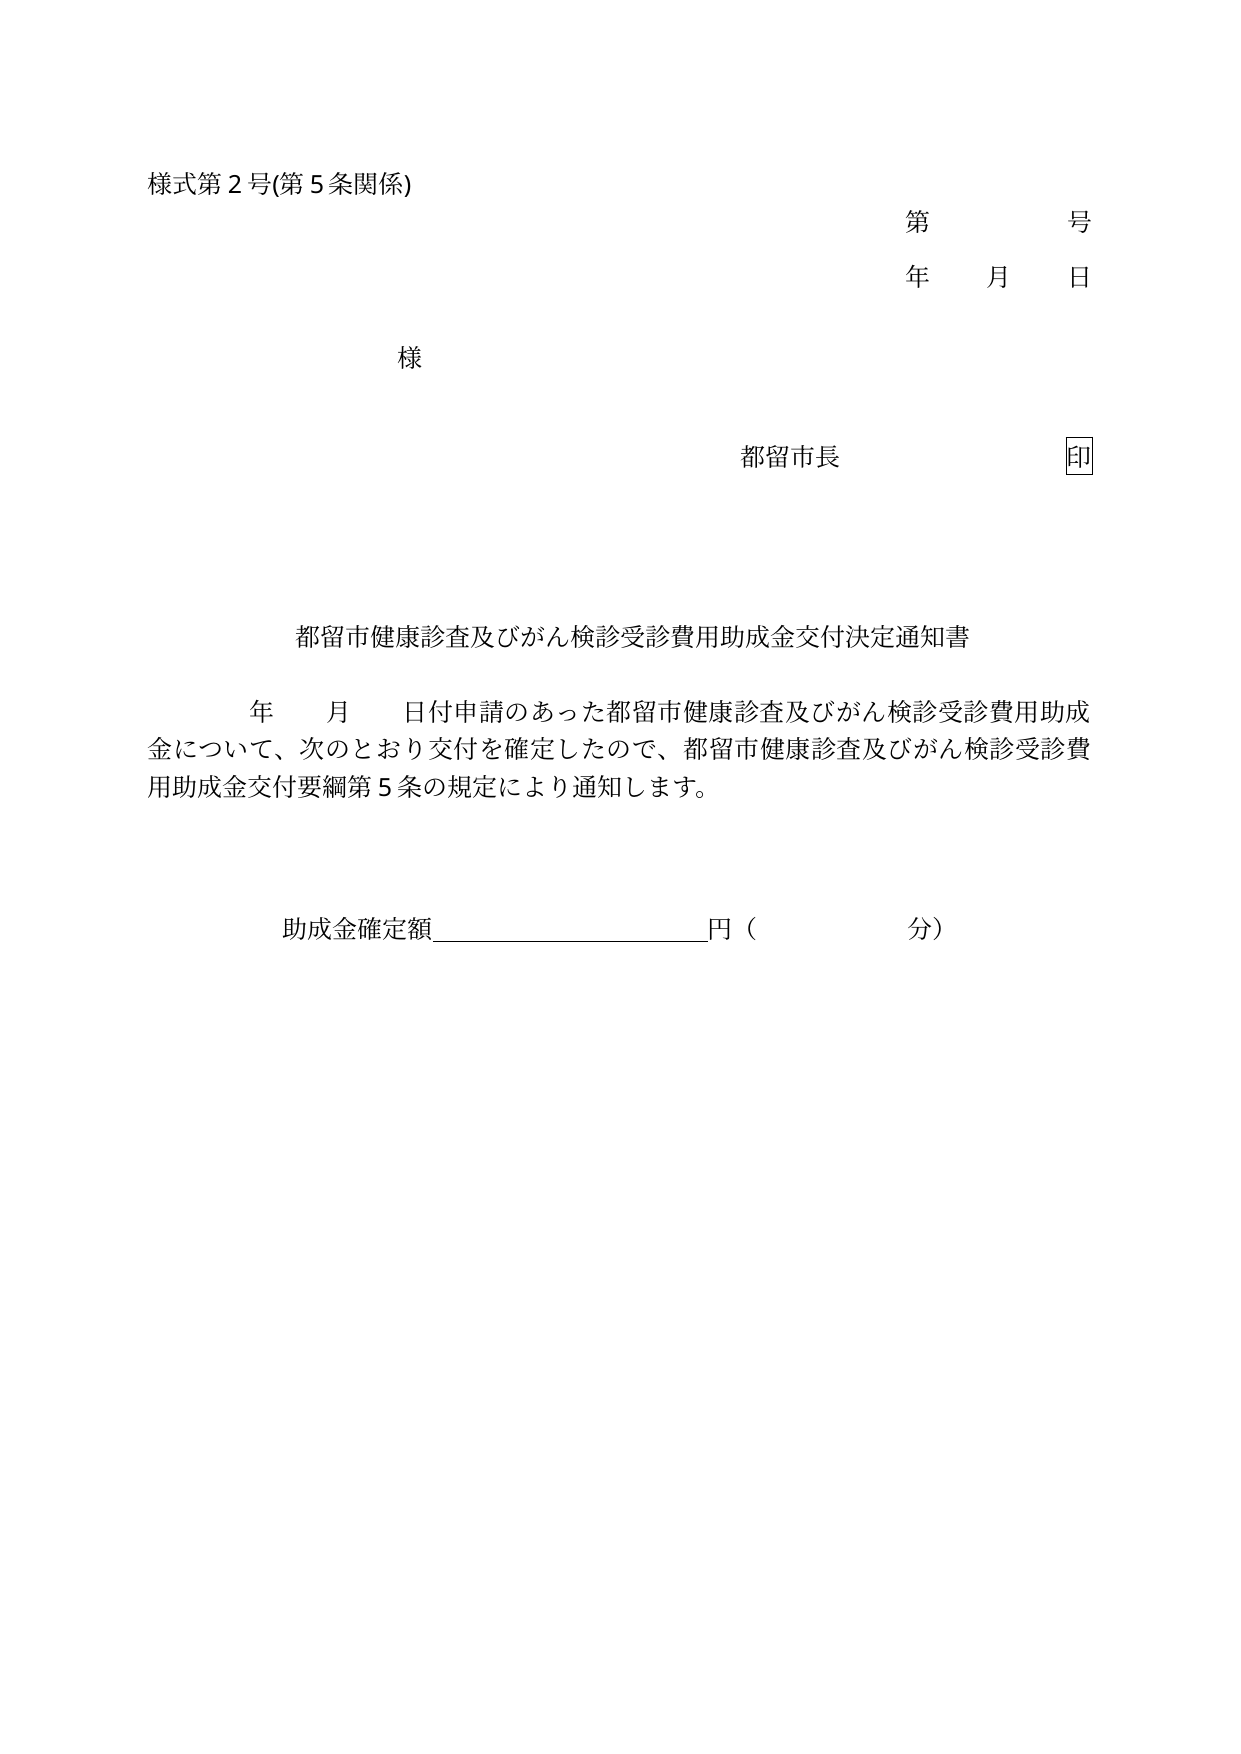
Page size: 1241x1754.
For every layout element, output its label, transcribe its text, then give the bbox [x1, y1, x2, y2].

text 様 [148, 338, 1092, 375]
text 年 月 日付申請のあった都留市健康診査及びがん検診受診費用助成金について、次のとおり交付を確定したので、都留市健康診査及びがん検診受診費用助成金交付要綱第5条の規定により通知します。 [148, 692, 1092, 804]
text 第 号 [148, 202, 1093, 239]
text 様式第2号(第5条関係) [148, 164, 1092, 202]
text 年 月 日 [148, 257, 1092, 295]
text 助成金確定額 円（ 分） [148, 909, 1092, 946]
text 都留市長 印 [148, 418, 1092, 493]
text 都留市健康診査及びがん検診受診費用助成金交付決定通知書 [148, 617, 1092, 654]
